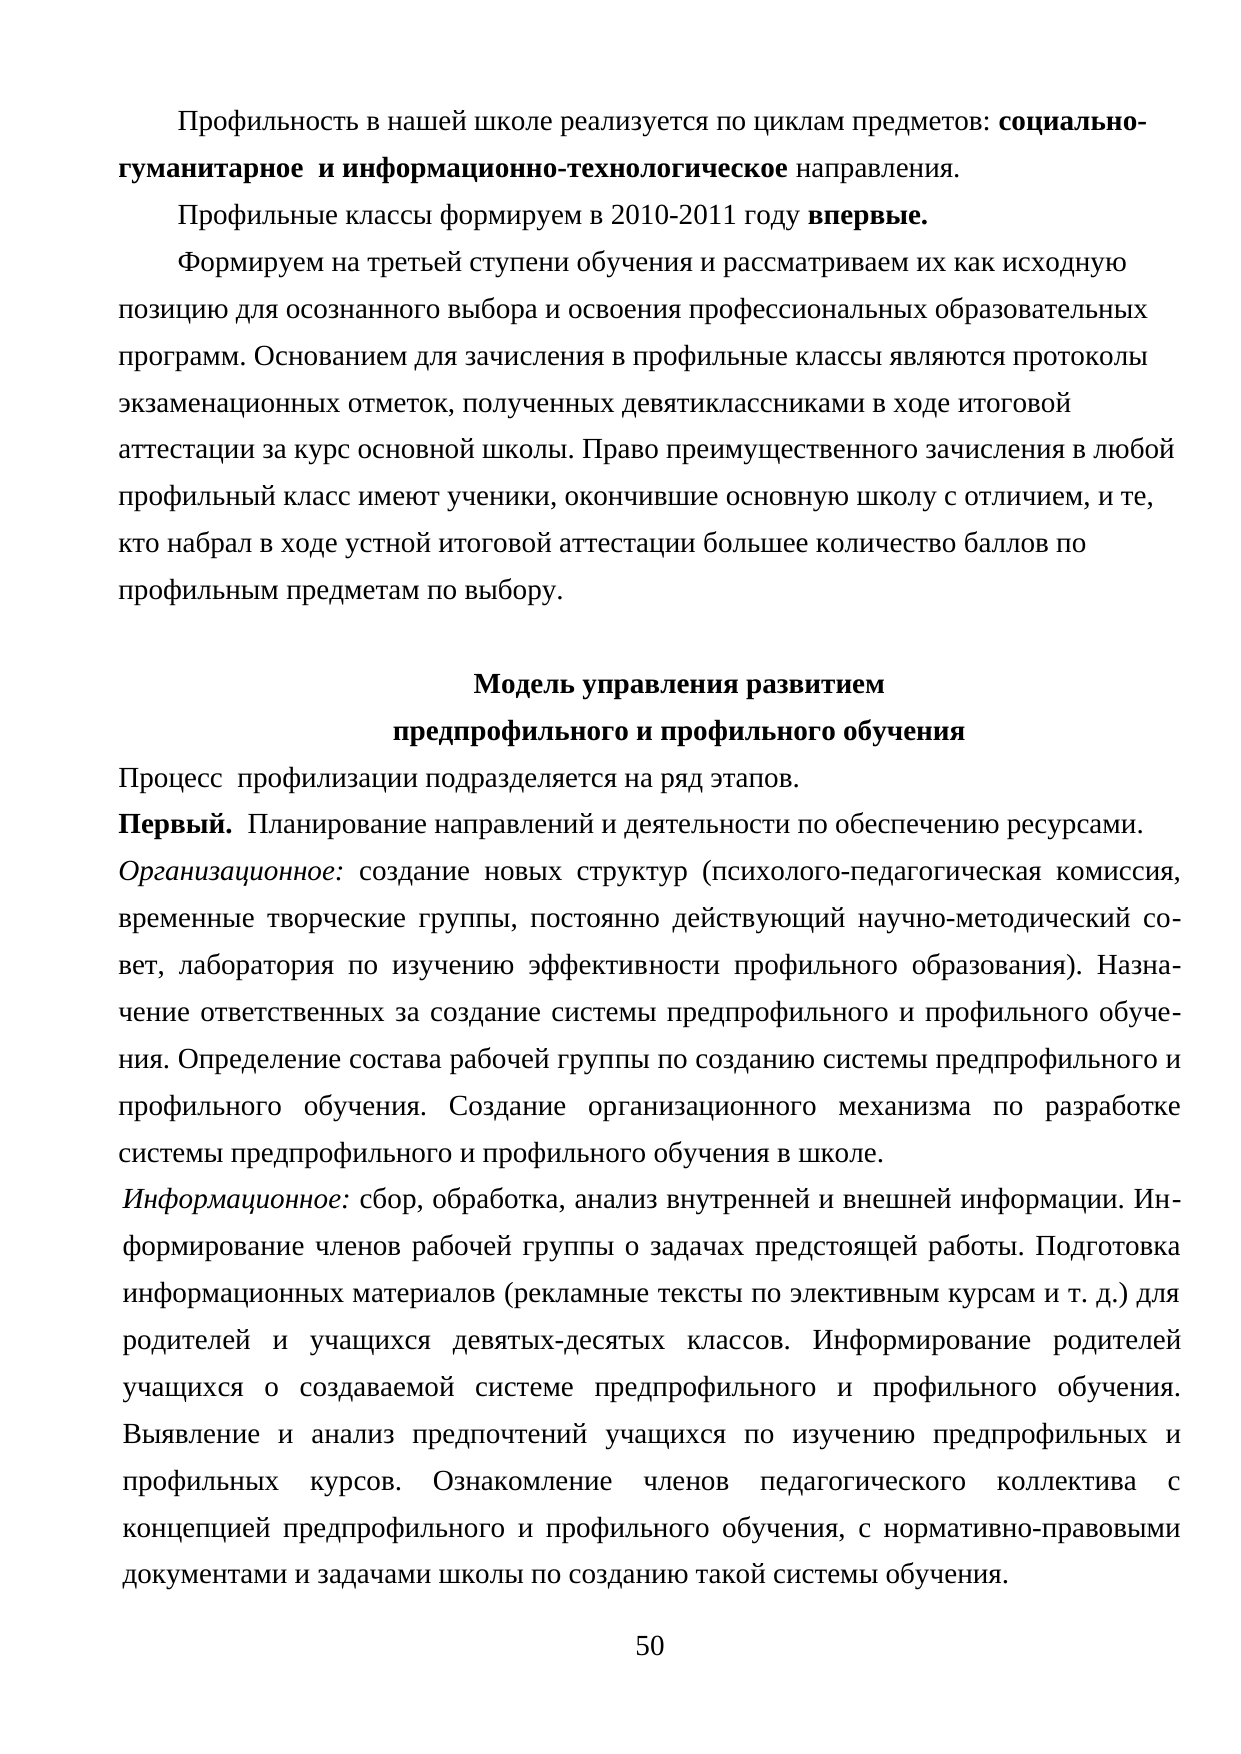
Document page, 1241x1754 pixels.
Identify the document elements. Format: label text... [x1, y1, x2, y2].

text Организационное: создание новых структур (психолого-педагогическая комиссия, временные творческие группы, постоянно действующий научно-методический совет, лаборатория по изучению эффективности профильного образования). Назначение ответственных за создание системы предпрофильного и профильного обучения. Определение состава рабочей группы по созданию системы предпрофильного и профильного обучения. Создание организационного механизма по разработке системы предпрофильного и профильного обучения в школе. [118, 853, 1181, 1168]
text Профильные классы формируем в 2010-2011 году впервые. [118, 197, 1181, 231]
text Формируем на третьей ступени обучения и рассматриваем их как исходную позицию для осознанного выбора и освоения профессиональных образовательных программ. Основанием для зачисления в профильные классы являются протоколы экзаменационных отметок, полученных девятиклассниками в ходе итоговой аттестации за курс основной школы. Право преимущественного зачисления в любой профильный класс имеют ученики, окончившие основную школу с отличием, и те, кто набрал в ходе устной итоговой аттестации большее количество баллов по профильным предметам по выбору. [118, 244, 1181, 606]
text Первый. Планирование направлений и деятельности по обеспечению ресурсами. [118, 807, 1181, 840]
text Информационное: сбор, обработка, анализ внутренней и внешней информации. Информирование членов рабочей группы о задачах предстоящей работы. Подготовка информационных материалов (рекламные тексты по элективным курсам и т. д.) для родителей и учащихся девятых-десятых классов. Информирование родителей учащихся о создаваемой системе предпрофильного и профильного обучения. Выявление и анализ предпочтений учащихся по изучению предпрофильных и профильных курсов. Ознакомление членов педагогического коллектива с концепцией предпрофильного и профильного обучения, с нормативно-правовыми документами и задачами школы по созданию такой системы обучения. [122, 1182, 1181, 1590]
text Модель управления развитием [118, 666, 1181, 699]
text предпрофильного и профильного обучения [118, 713, 1181, 746]
text Процесс профилизации подразделяется на ряд этапов. [118, 760, 1181, 793]
text Профильность в нашей школе реализуется по циклам предметов: социально-гуманитарное и информационно-технологическое направления. [118, 103, 1181, 184]
